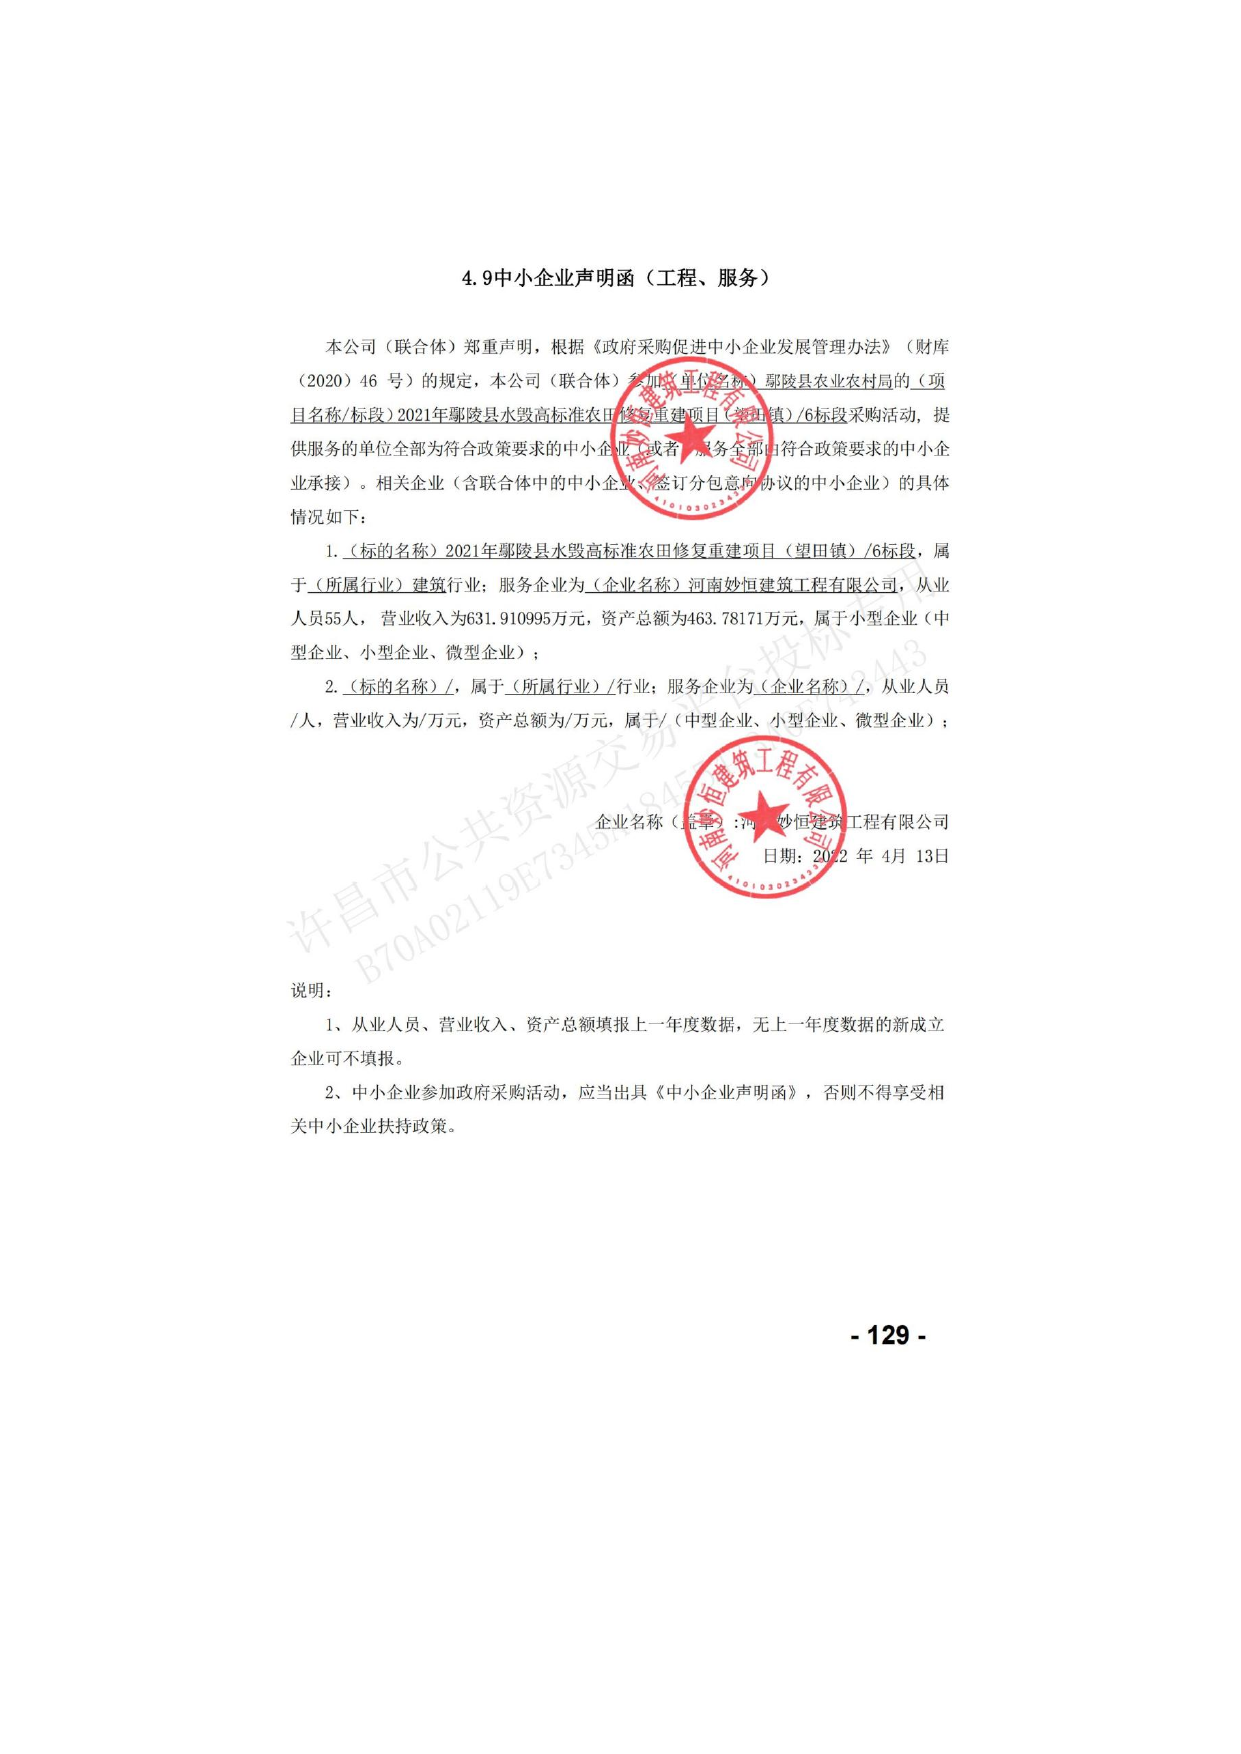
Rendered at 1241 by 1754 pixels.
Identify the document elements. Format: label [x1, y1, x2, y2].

picture [187, 162, 1053, 1385]
